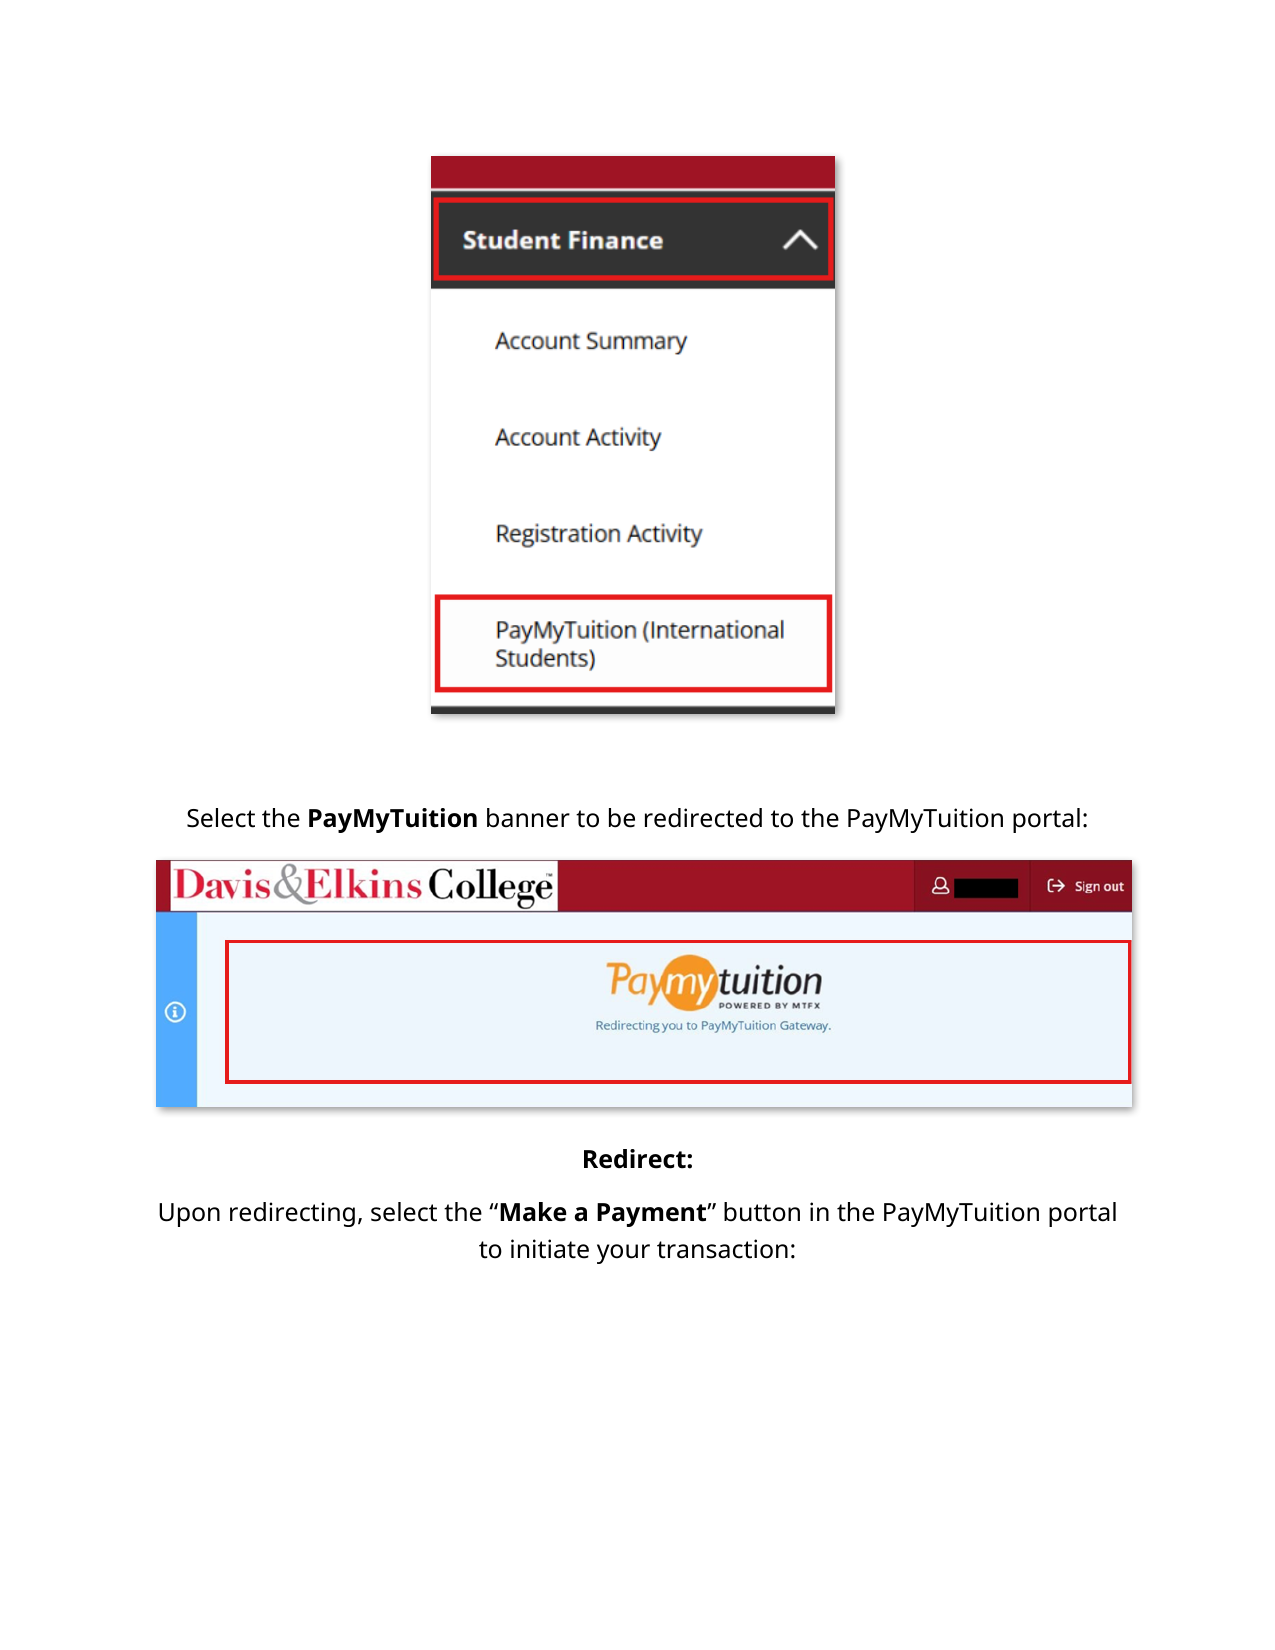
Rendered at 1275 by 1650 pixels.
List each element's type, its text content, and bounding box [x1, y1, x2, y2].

text Upon redirecting, select the “Make a Payment” button in the PayMyTuition portal to initiate your transaction: [150, 1195, 1125, 1266]
picture [156, 860, 1132, 1107]
picture [431, 156, 835, 714]
text Redirect: [150, 1142, 1125, 1176]
text Select the PayMyTuition banner to be redirected to the PayMyTuition portal: [150, 801, 1125, 834]
